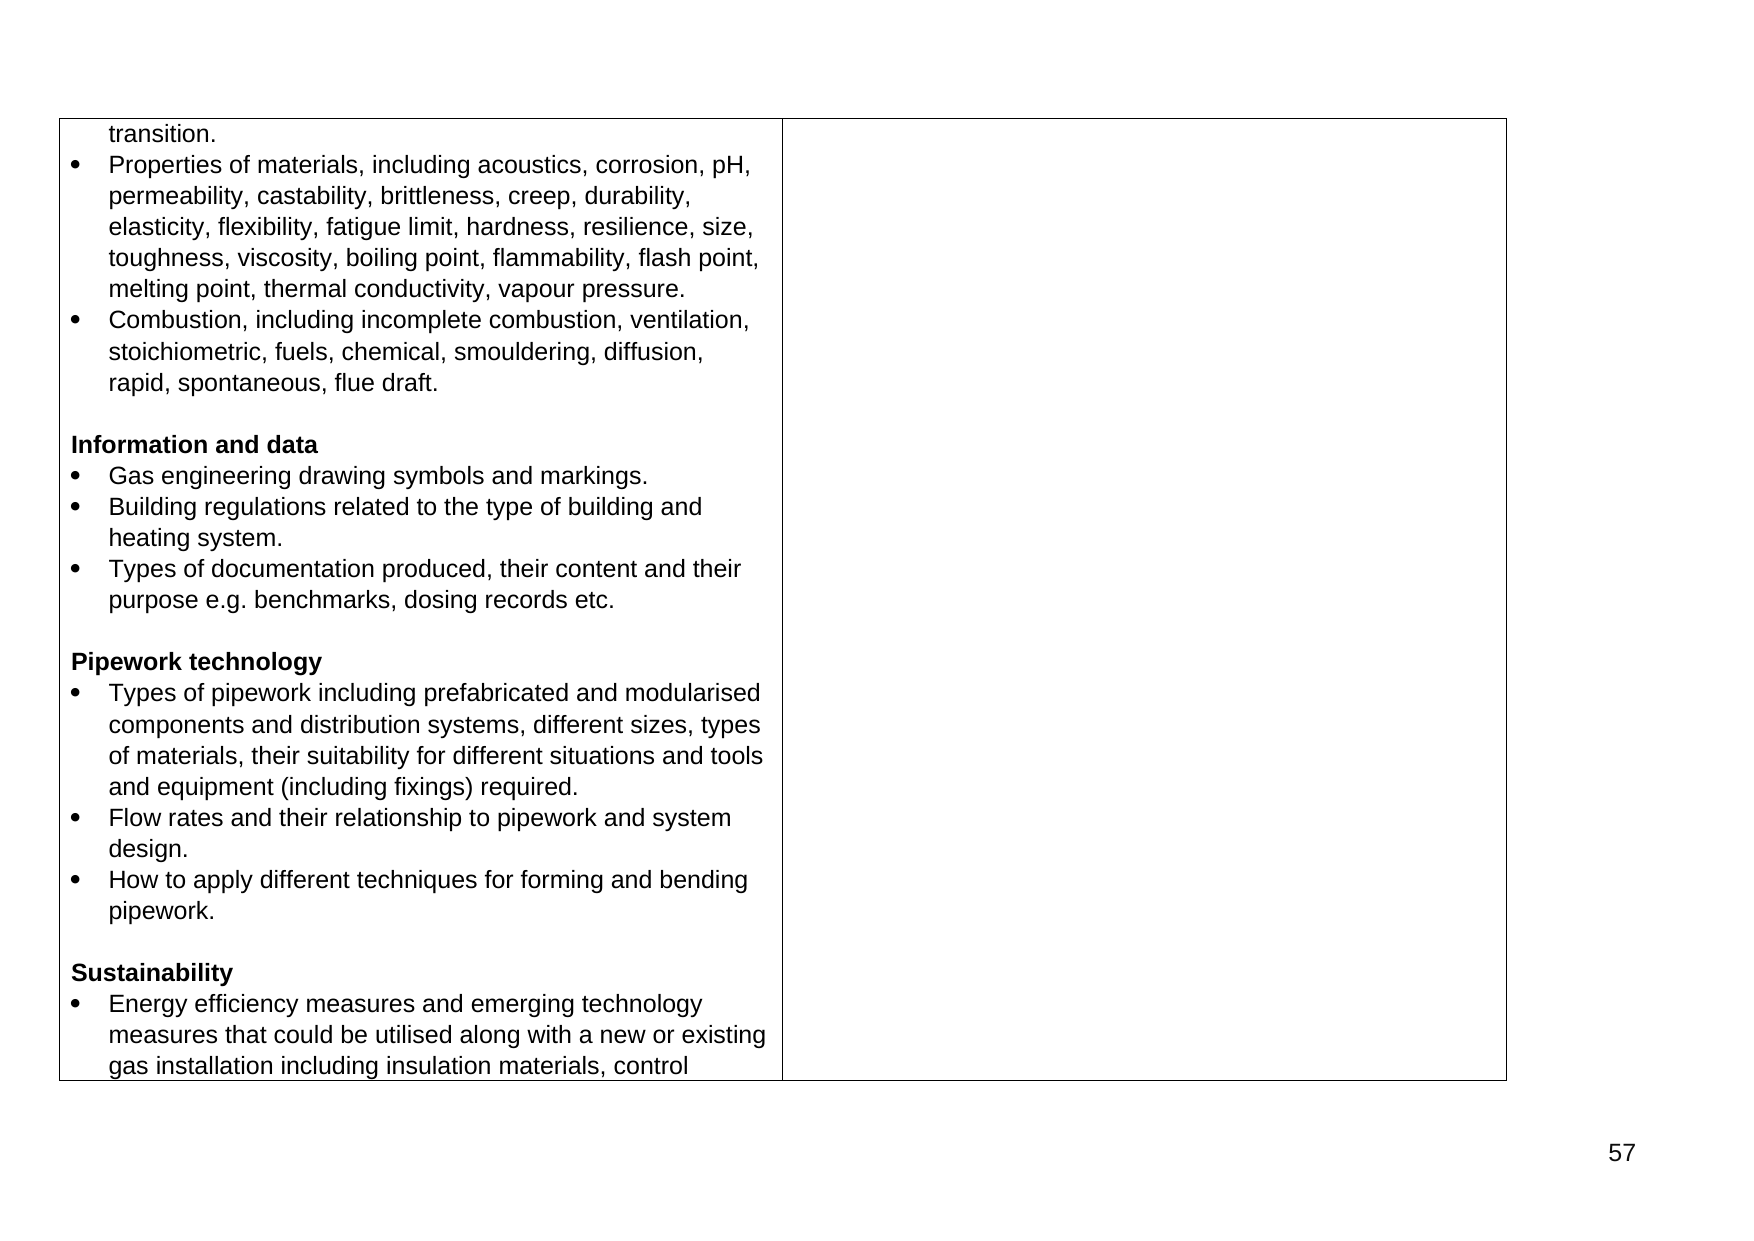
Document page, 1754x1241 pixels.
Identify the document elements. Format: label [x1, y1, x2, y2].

table_cell [60, 119, 782, 1080]
table_cell [783, 119, 1506, 1080]
